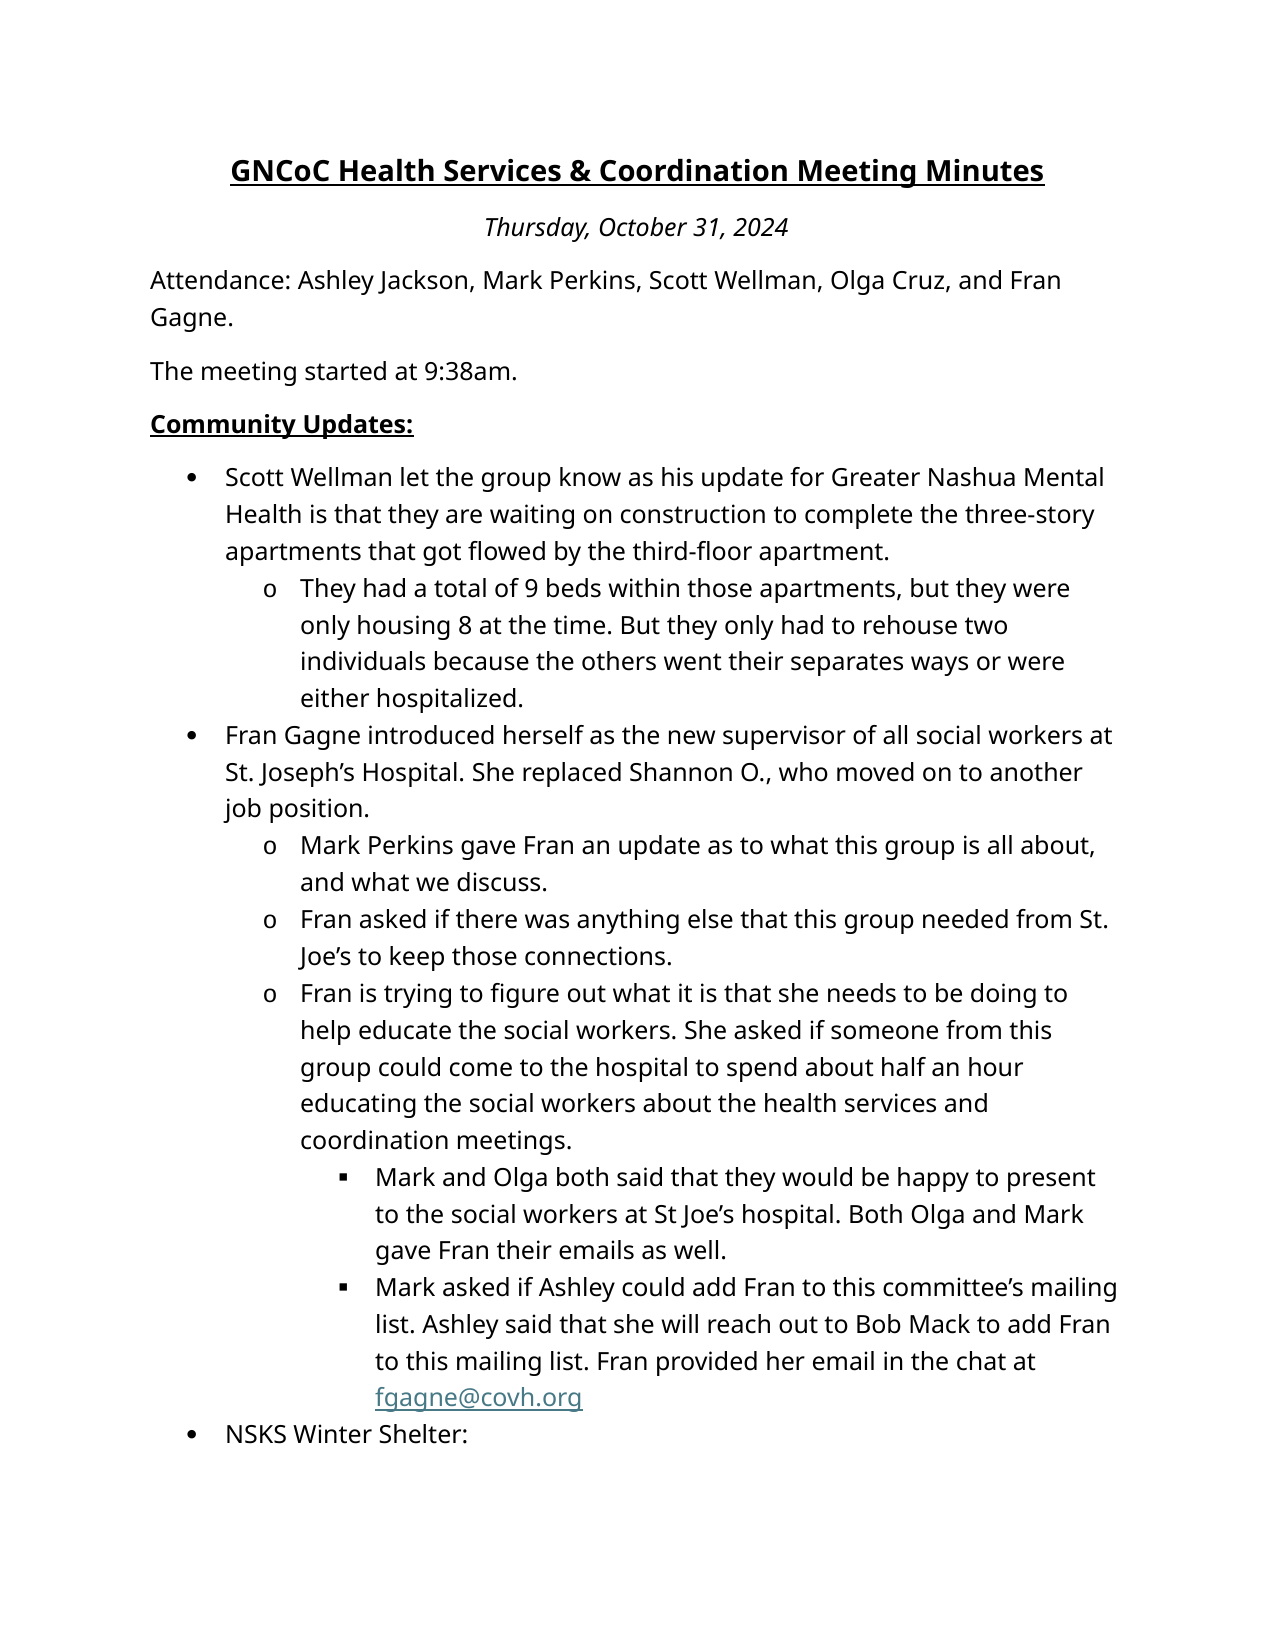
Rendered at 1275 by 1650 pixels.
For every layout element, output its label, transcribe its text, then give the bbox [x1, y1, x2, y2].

text Attendance: Ashley Jackson, Mark Perkins, Scott Wellman, Olga Cruz, and Fran Gagne. [150, 263, 1125, 334]
text Thursday, October 31, 2024 [150, 209, 1125, 243]
list Mark Perkins gave Fran an update as to what this group is all about, and what we discuss. [262, 828, 1125, 899]
list Fran is trying to figure out what it is that she needs to be doing to help educate the social workers. She asked if someone from this group could come to the hospital to spend about half an hour educating the social workers about the health services and coordination meetings. [262, 975, 1125, 1157]
list Scott Wellman let the group know as his update for Greater Nashua Mental Health is that they are waiting on construction to complete the three-story apartments that got flowed by the third-floor apartment. [187, 460, 1125, 568]
text GNCoC Health Services & Coordination Meeting Minutes [150, 150, 1125, 190]
list NSKS Winter Shelter: [187, 1417, 1125, 1451]
list Fran asked if there was anything else that this group needed from St. Joe’s to keep those connections. [262, 902, 1125, 973]
text Community Updates: [150, 407, 1125, 441]
list They had a total of 9 beds within those apartments, but they were only housing 8 at the time. But they only had to rehouse two individuals because the others went their separates ways or were either hospitalized. [262, 570, 1125, 715]
list Mark asked if Ashley could add Fran to this committee’s mailing list. Ashley said that she will reach out to Bob Mack to add Fran to this mailing list. Fran provided her email in the chat at fgagne@covh.org [337, 1270, 1125, 1414]
list Mark and Olga both said that they would be happy to present to the social workers at St Joe’s hospital. Both Olga and Mark gave Fran their emails as well. [337, 1159, 1125, 1267]
text The meeting started at 9:38am. [150, 353, 1125, 387]
list Fran Gagne introduced herself as the new supervisor of all social workers at St. Joseph’s Hospital. She replaced Shannon O., who moved on to another job position. [187, 718, 1125, 825]
